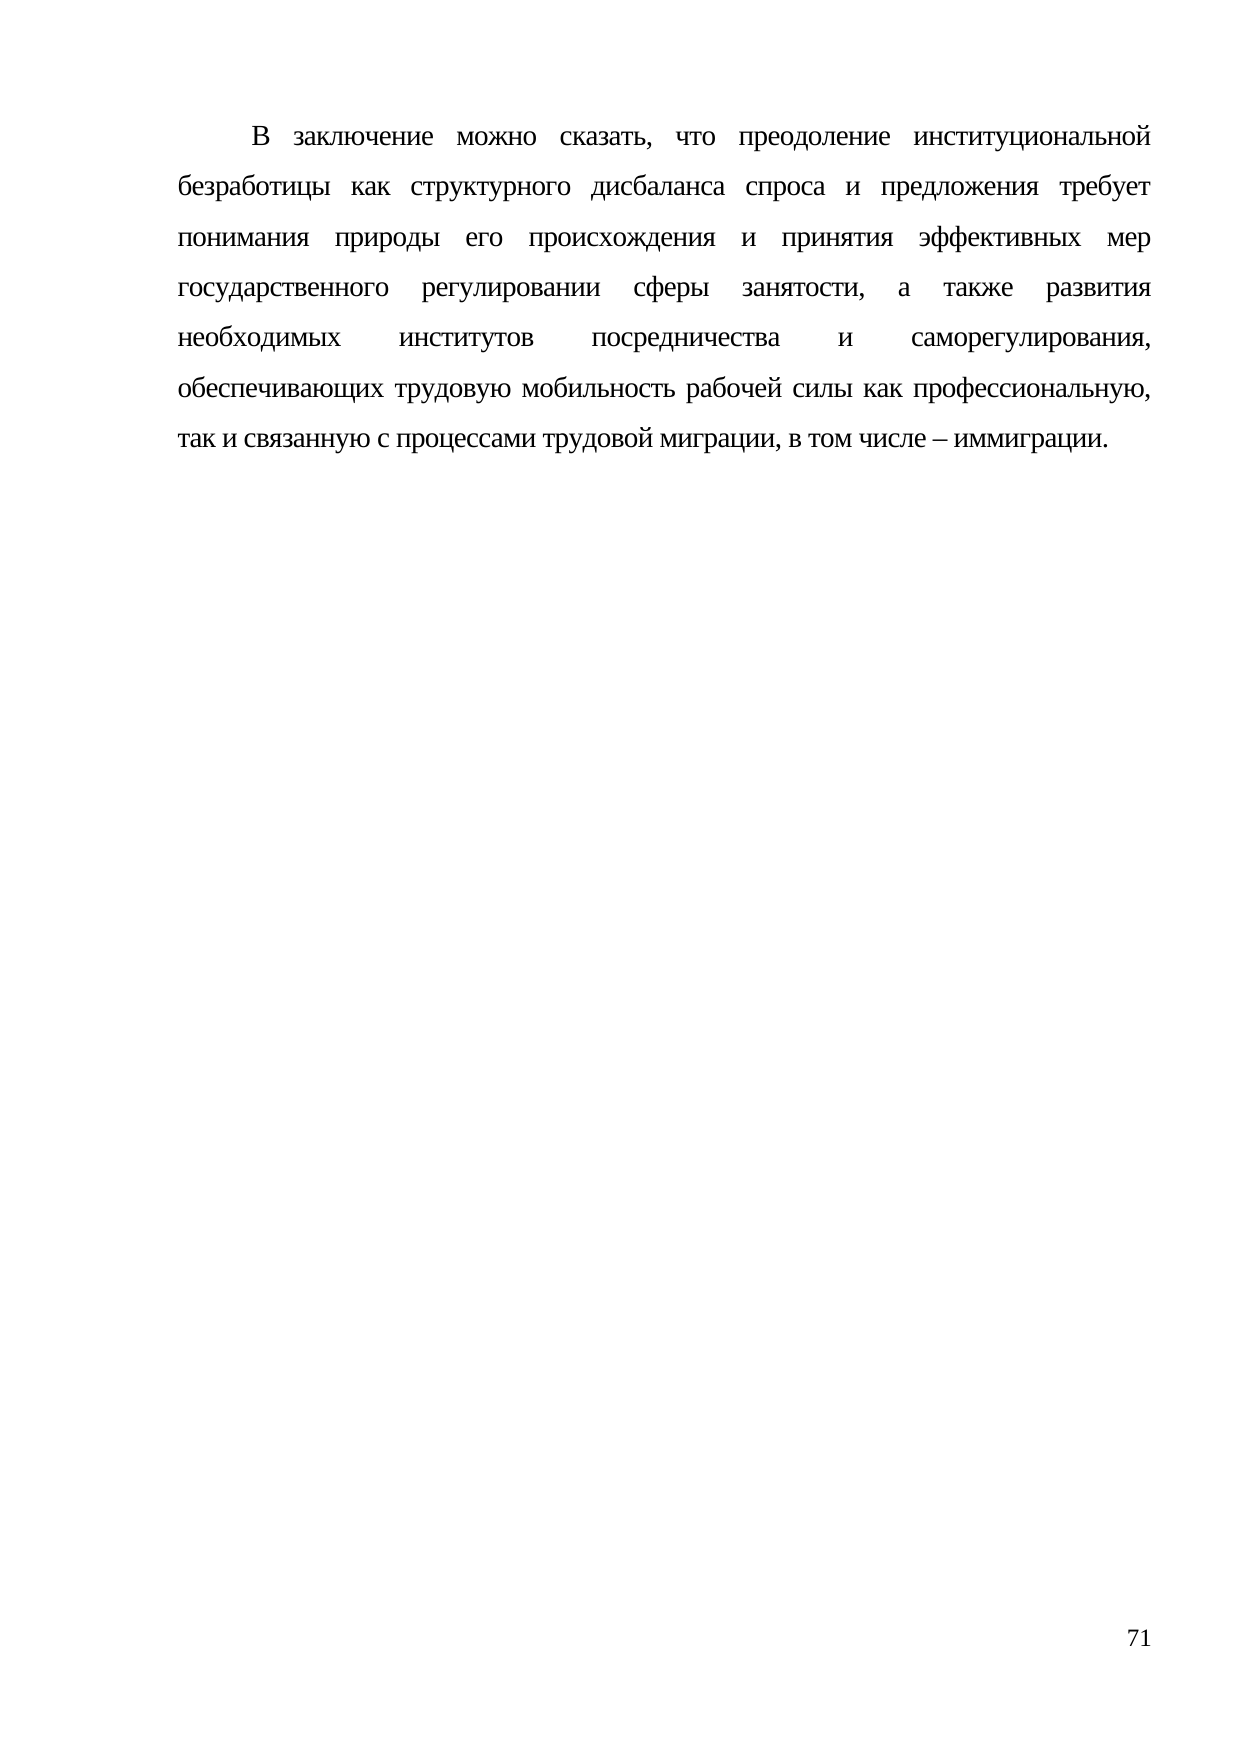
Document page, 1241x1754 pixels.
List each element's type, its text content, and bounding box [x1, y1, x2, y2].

text В заключение можно сказать, что преодоление институциональной безработицы как структурного дисбаланса спроса и предложения требует понимания природы его происхождения и принятия эффективных мер государственного регулировании сферы занятости, а также развития необходимых институтов посредничества и саморегулирования, обеспечивающих трудовую мобильность рабочей силы как профессиональную, так и связанную с процессами трудовой миграции, в том числе – иммиграции. [177, 118, 1152, 453]
